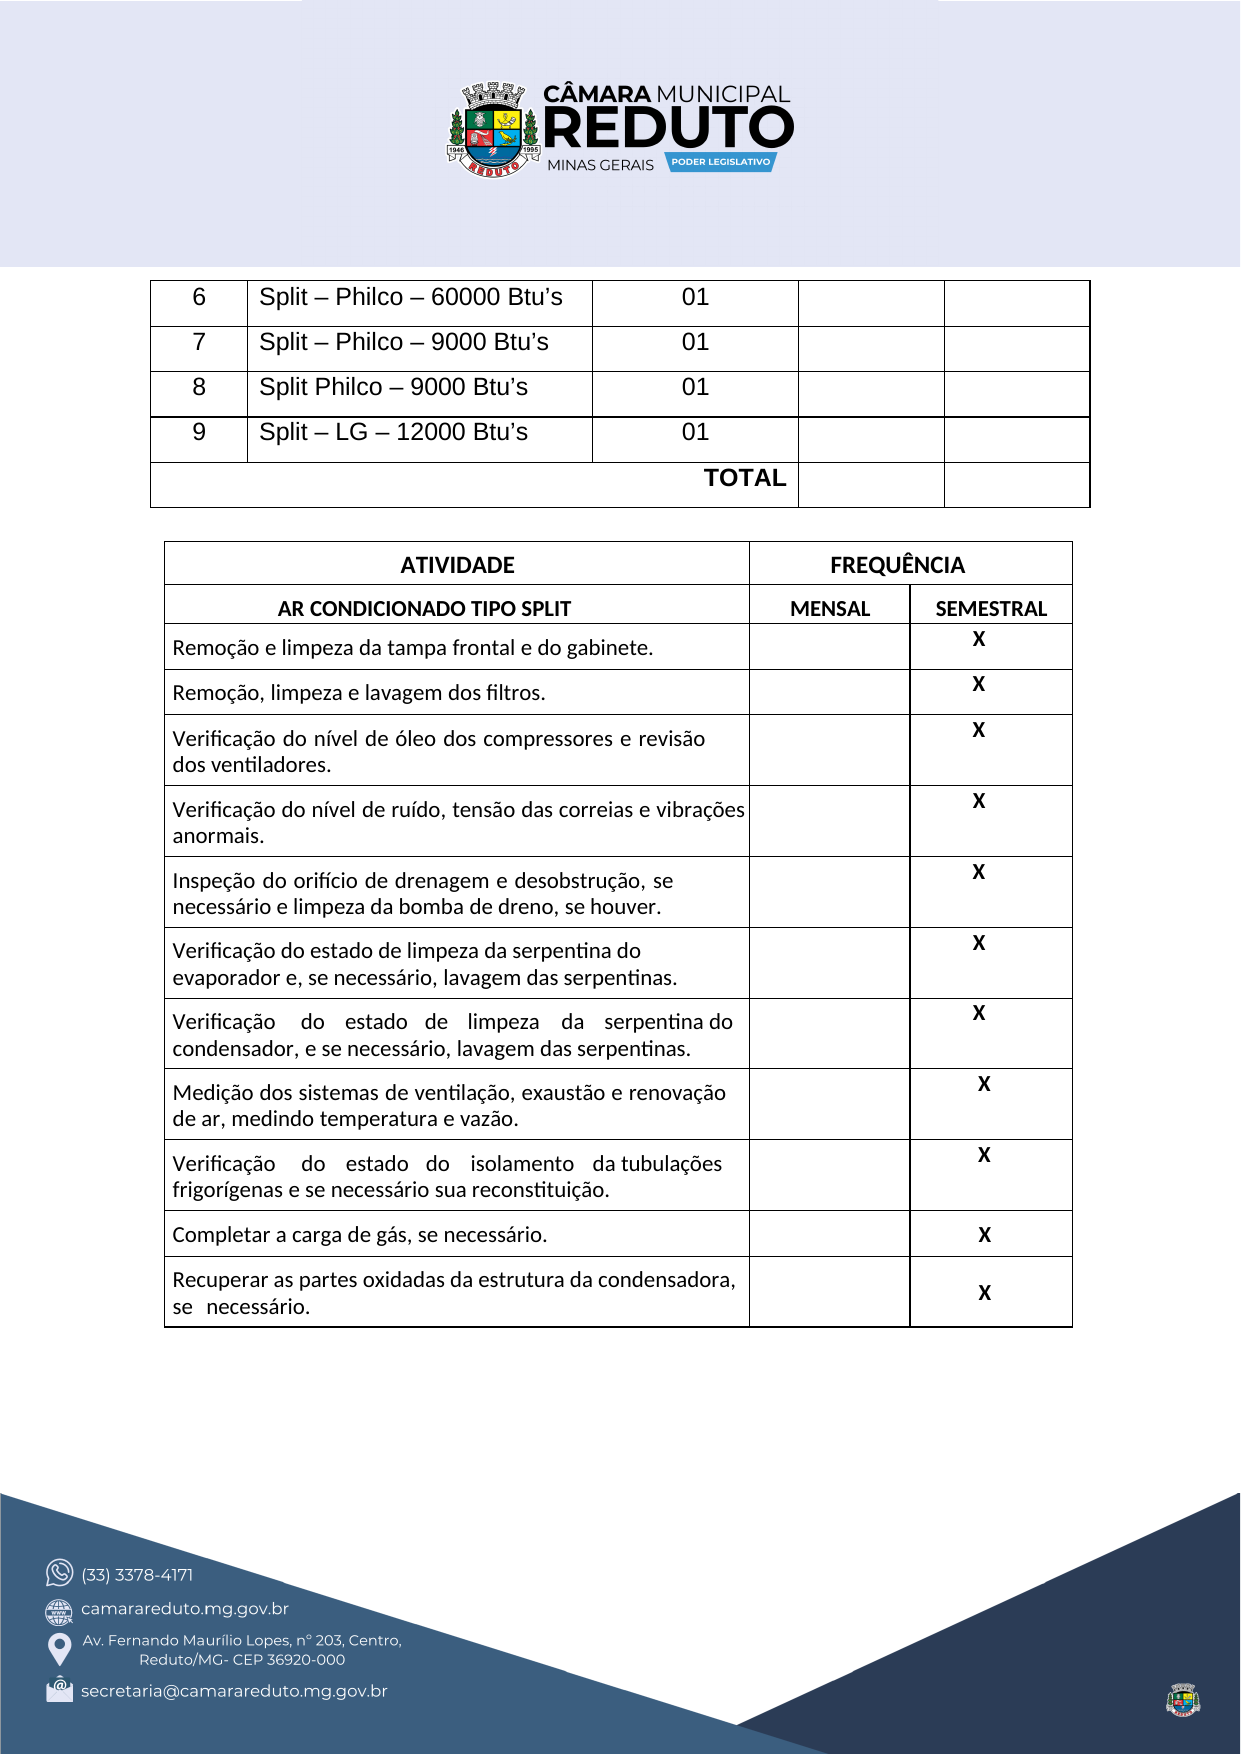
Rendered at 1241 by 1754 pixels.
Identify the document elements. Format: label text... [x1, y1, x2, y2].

table_cell Remoção e limpeza da tampa frontal e do gabinete. [165, 624, 749, 668]
table_cell X [911, 1257, 1072, 1326]
table_cell Remoção, limpeza e lavagem dos filtros. [165, 670, 749, 714]
table_cell [799, 327, 944, 371]
table_cell Verificação do nível de óleo dos compressores e revisão dos ventiladores. [165, 715, 749, 785]
table_cell [945, 463, 1089, 507]
table_cell [750, 1211, 909, 1256]
table_cell [750, 857, 909, 927]
table_cell Verificação do estado de limpeza da serpentina do evaporador e, se necessário, lavagem das serpentinas. [165, 928, 749, 997]
table_cell X [911, 670, 1072, 714]
table_header ATIVIDADE [165, 542, 749, 584]
picture [0, 0, 1241, 268]
table_cell SEMESTRAL [911, 585, 1072, 623]
table_cell Verificação do nível de ruído, tensão das correias e vibrações anormais. [165, 786, 749, 856]
table_cell X [911, 715, 1072, 785]
table_cell 01 [593, 372, 798, 416]
table_cell X [911, 928, 1072, 997]
table_cell 8 [151, 372, 247, 416]
table_cell X [911, 999, 1072, 1068]
table_cell Split Philco – 9000 Btu’s [248, 372, 592, 416]
table_cell X [911, 1140, 1072, 1210]
table_cell X [911, 857, 1072, 927]
table_cell 9 [151, 418, 247, 462]
table_cell X [911, 786, 1072, 856]
table_cell TOTAL [151, 463, 798, 507]
table_cell 01 [593, 327, 798, 371]
table_cell [799, 463, 944, 507]
table_cell MENSAL [750, 585, 909, 623]
table_cell [945, 281, 1089, 326]
table_cell [750, 786, 909, 856]
table_cell [750, 1257, 909, 1326]
table_cell [945, 327, 1089, 371]
table_cell Completar a carga de gás, se necessário. [165, 1211, 749, 1256]
table_cell [945, 372, 1089, 416]
table_cell [750, 715, 909, 785]
table_cell 6 [151, 281, 247, 326]
table_cell X [911, 1211, 1072, 1256]
table_cell Split – Philco – 9000 Btu’s [248, 327, 592, 371]
table_cell [799, 418, 944, 462]
table_cell Verificação do estado de limpeza da serpentina do condensador, e se necessário, lavagem das serpentinas. [165, 999, 749, 1068]
table_header FREQUÊNCIA [750, 542, 1072, 584]
table_cell [750, 624, 909, 668]
table_cell AR CONDICIONADO TIPO SPLIT [165, 585, 749, 623]
table_cell [799, 281, 944, 326]
table_cell [799, 372, 944, 416]
table_cell Recuperar as partes oxidadas da estrutura da condensadora, se necessário. [165, 1257, 749, 1326]
table_cell Split – Philco – 60000 Btu’s [248, 281, 592, 326]
table_cell Split – LG – 12000 Btu’s [248, 418, 592, 462]
table_cell 01 [593, 281, 798, 326]
table_cell [945, 418, 1089, 462]
table_cell [750, 928, 909, 997]
table_cell 7 [151, 327, 247, 371]
table_cell 01 [593, 418, 798, 462]
table_cell Medição dos sistemas de ventilação, exaustão e renovação de ar, medindo temperatura e vazão. [165, 1069, 749, 1139]
table_cell Inspeção do orifício de drenagem e desobstrução, se necessário e limpeza da bomba de dreno, se houver. [165, 857, 749, 927]
table_cell X [911, 1069, 1072, 1139]
table_cell [750, 1069, 909, 1139]
table_cell [750, 670, 909, 714]
table_cell [750, 999, 909, 1068]
picture [0, 1493, 1241, 1754]
table_cell X [911, 624, 1072, 668]
table_cell [750, 1140, 909, 1210]
table_cell Verificação do estado do isolamento da tubulações frigorígenas e se necessário sua reconstituição. [165, 1140, 749, 1210]
